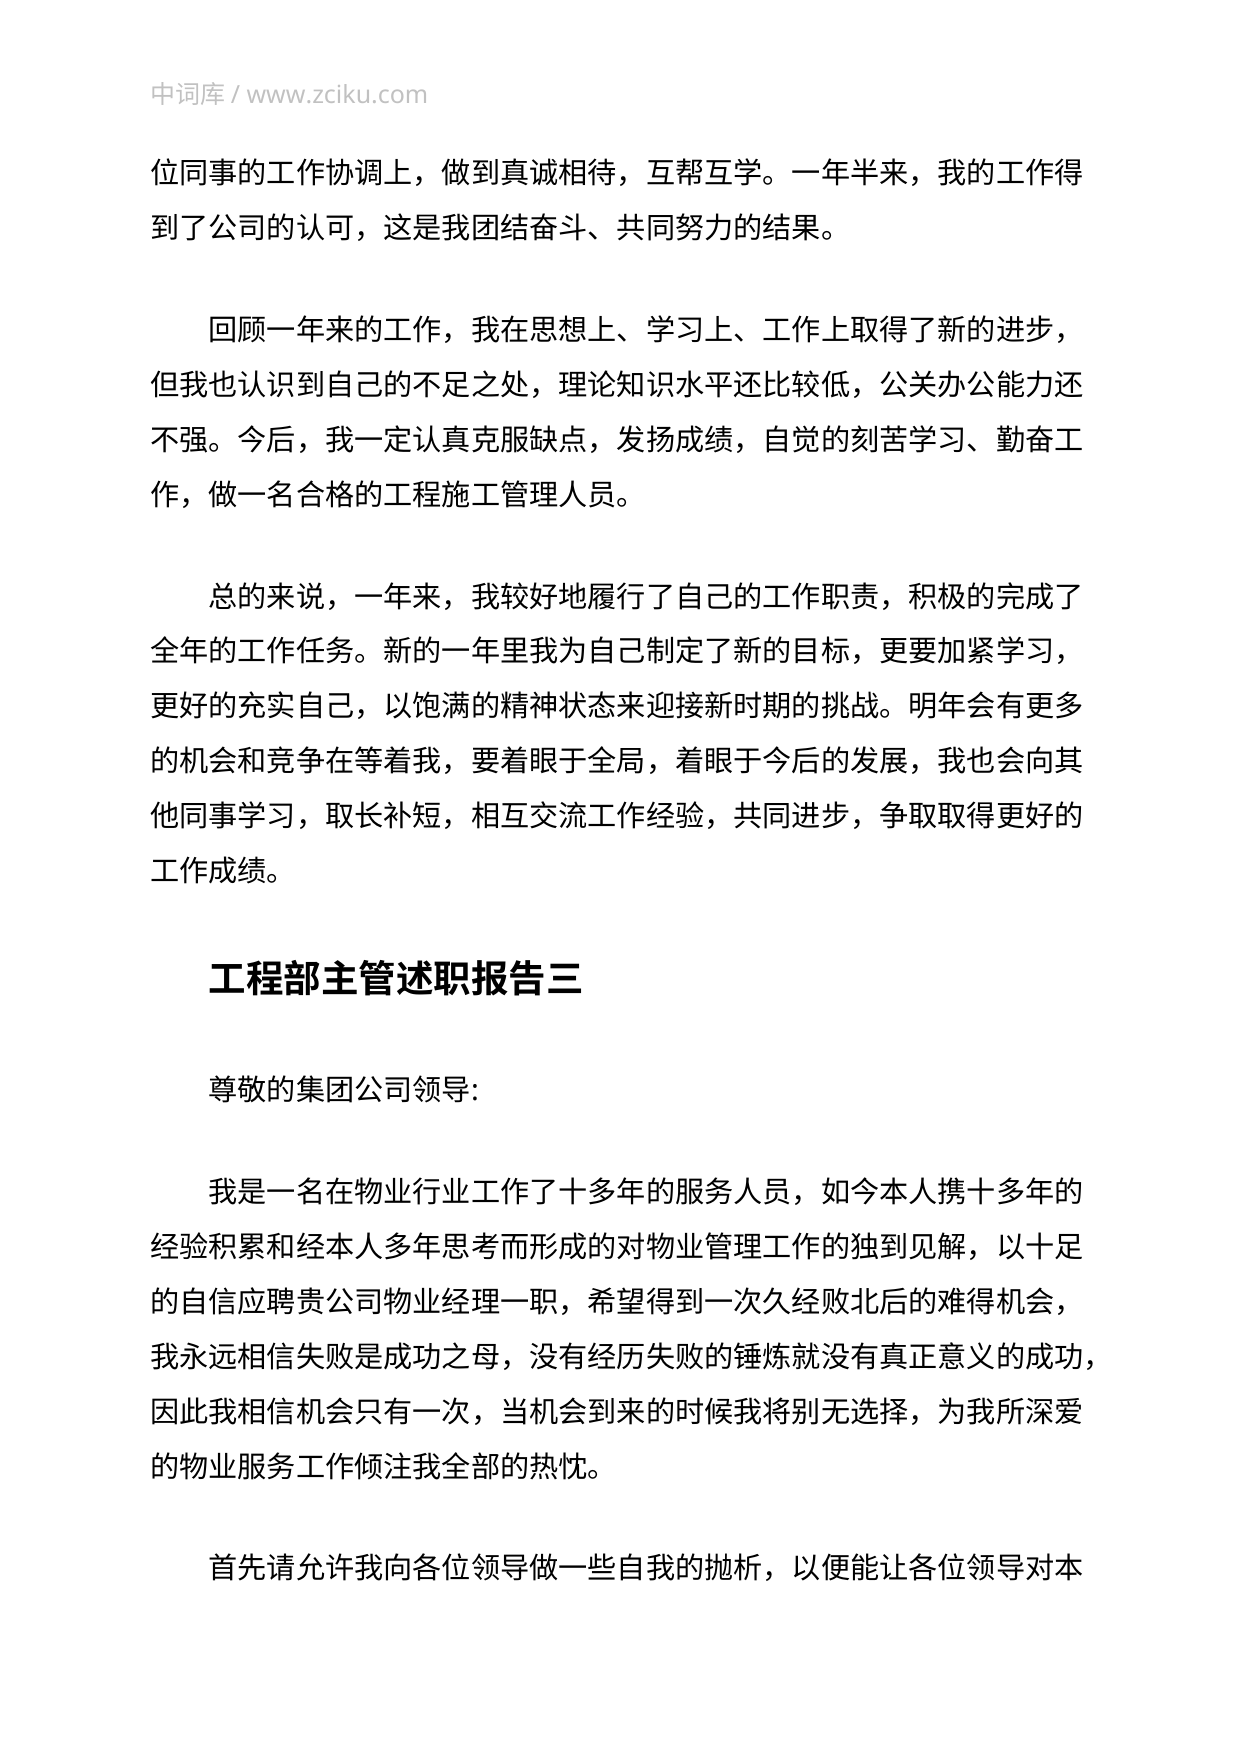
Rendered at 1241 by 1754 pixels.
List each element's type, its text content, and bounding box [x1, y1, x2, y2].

text 尊敬的集团公司领导: [150, 1067, 1090, 1109]
text 工程部主管述职报告三 [150, 949, 1090, 1004]
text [150, 150, 1090, 247]
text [150, 1545, 1090, 1587]
text 我是一名在物业行业工作了十多年的服务人员，如今本人携十多年的经验积累和经本人多年思考而形成的对物业管理工作的独到见解，以十足的自信应聘贵公司物业经理一职，希望得到一次久经败北后的难得机会，我永远相信失败是成功之母，没有经历失败的锤炼就没有真正意义的成功，因此我相信机会只有一次，当机会到来的时候我将别无选择，为我所深爱的物业服务工作倾注我全部的热忱。 [150, 1169, 1090, 1486]
text 总的来说，一年来，我较好地履行了自己的工作职责，积极的完成了全年的工作任务。新的一年里我为自己制定了新的目标，更要加紧学习，更好的充实自己，以饱满的精神状态来迎接新时期的挑战。明年会有更多的机会和竞争在等着我，要着眼于全局，着眼于今后的发展，我也会向其他同事学习，取长补短，相互交流工作经验，共同进步，争取取得更好的工作成绩。 [150, 573, 1090, 890]
text 回顾一年来的工作，我在思想上、学习上、工作上取得了新的进步，但我也认识到自己的不足之处，理论知识水平还比较低，公关办公能力还不强。今后，我一定认真克服缺点，发扬成绩，自觉的刻苦学习、勤奋工作，做一名合格的工程施工管理人员。 [150, 307, 1090, 514]
